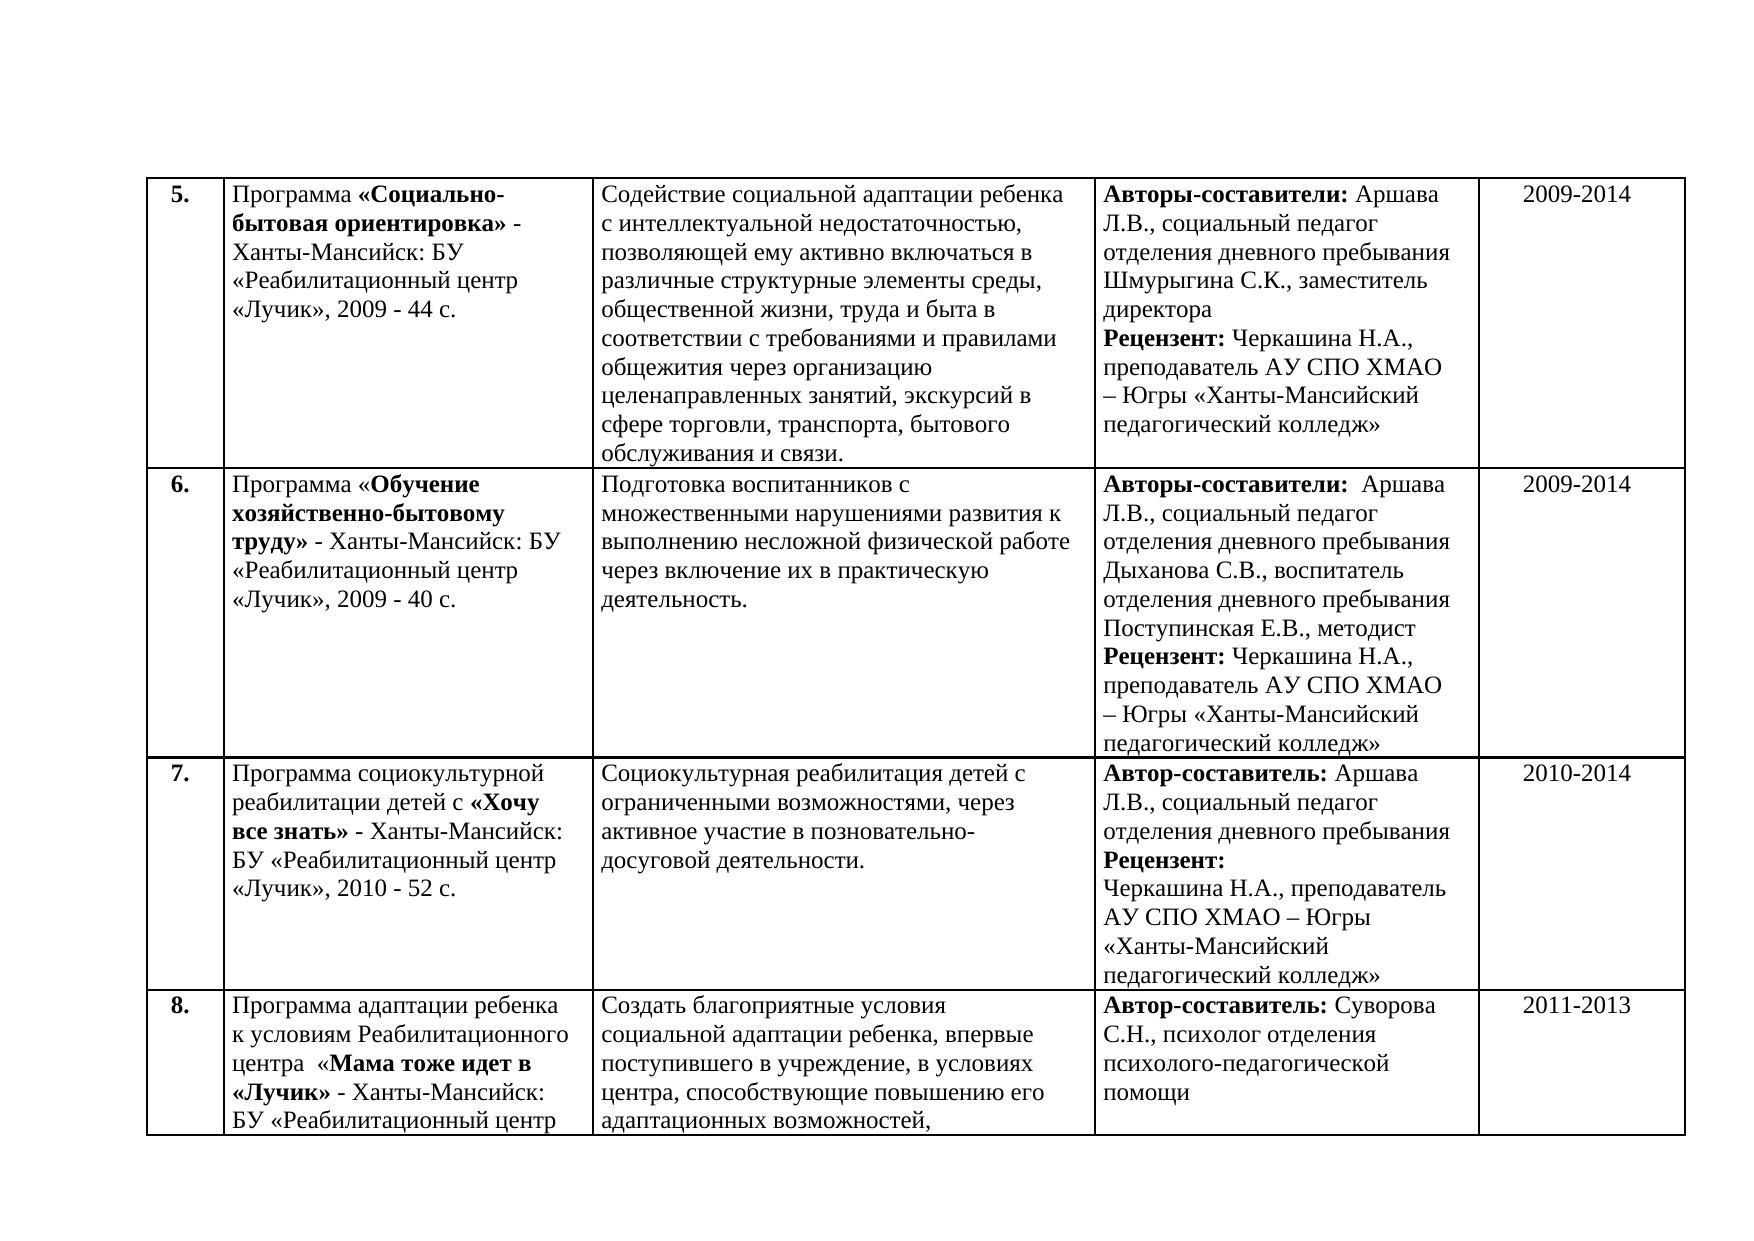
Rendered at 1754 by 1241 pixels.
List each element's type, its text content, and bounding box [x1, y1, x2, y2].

table_cell 7. [148, 759, 223, 988]
table_cell 2010-2014 [1480, 759, 1684, 988]
table_cell Авторы-составители: Аршава Л.В., социальный педагог отделения дневного пребывания Шмурыгина С.К., заместитель директора Рецензент: Черкашина Н.А., преподаватель АУ СПО ХМАО – Югры «Ханты-Мансийский педагогический колледж» [1096, 179, 1478, 467]
table_cell Программа «Социально-бытовая ориентировка» - Ханты-Мансийск: БУ «Реабилитационный центр «Лучик», 2009 - 44 с. [225, 179, 592, 467]
table_cell 5. [148, 179, 223, 467]
table_cell Подготовка воспитанников с множественными нарушениями развития к выполнению несложной физической работе через включение их в практическую деятельность. [594, 469, 1094, 756]
table_cell Автор-составитель: Аршава Л.В., социальный педагог отделения дневного пребывания Рецензент: Черкашина Н.А., преподаватель АУ СПО ХМАО – Югры «Ханты-Мансийский педагогический колледж» [1096, 759, 1478, 988]
table_cell 2009-2014 [1480, 179, 1684, 467]
table_cell 6. [148, 469, 223, 756]
table_cell Содействие социальной адаптации ребенка с интеллектуальной недостаточностью, позволяющей ему активно включаться в различные структурные элементы среды, общественной жизни, труда и быта в соответствии с требованиями и правилами общежития через организацию целенаправленных занятий, экскурсий в сфере торговли, транспорта, бытового обслуживания и связи. [594, 179, 1094, 467]
table_cell Программа «Обучение хозяйственно-бытовому труду» - Ханты-Мансийск: БУ «Реабилитационный центр «Лучик», 2009 - 40 с. [225, 469, 592, 756]
table_cell Авторы-составители: Аршава Л.В., социальный педагог отделения дневного пребывания Дыханова С.В., воспитатель отделения дневного пребывания Поступинская Е.В., методист Рецензент: Черкашина Н.А., преподаватель АУ СПО ХМАО – Югры «Ханты-Мансийский педагогический колледж» [1096, 469, 1478, 756]
table_cell 8. [148, 991, 223, 1134]
table_cell 2011-2013 [1480, 991, 1684, 1134]
table_cell 2009-2014 [1480, 469, 1684, 756]
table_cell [225, 991, 592, 1134]
table_cell Социокультурная реабилитация детей с ограниченными возможностями, через активное участие в позновательно-досуговой деятельности. [594, 759, 1094, 988]
table_cell Программа социокультурной реабилитации детей с «Хочу все знать» - Ханты-Мансийск: БУ «Реабилитационный центр «Лучик», 2010 - 52 с. [225, 759, 592, 988]
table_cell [594, 991, 1094, 1134]
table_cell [1096, 991, 1478, 1134]
